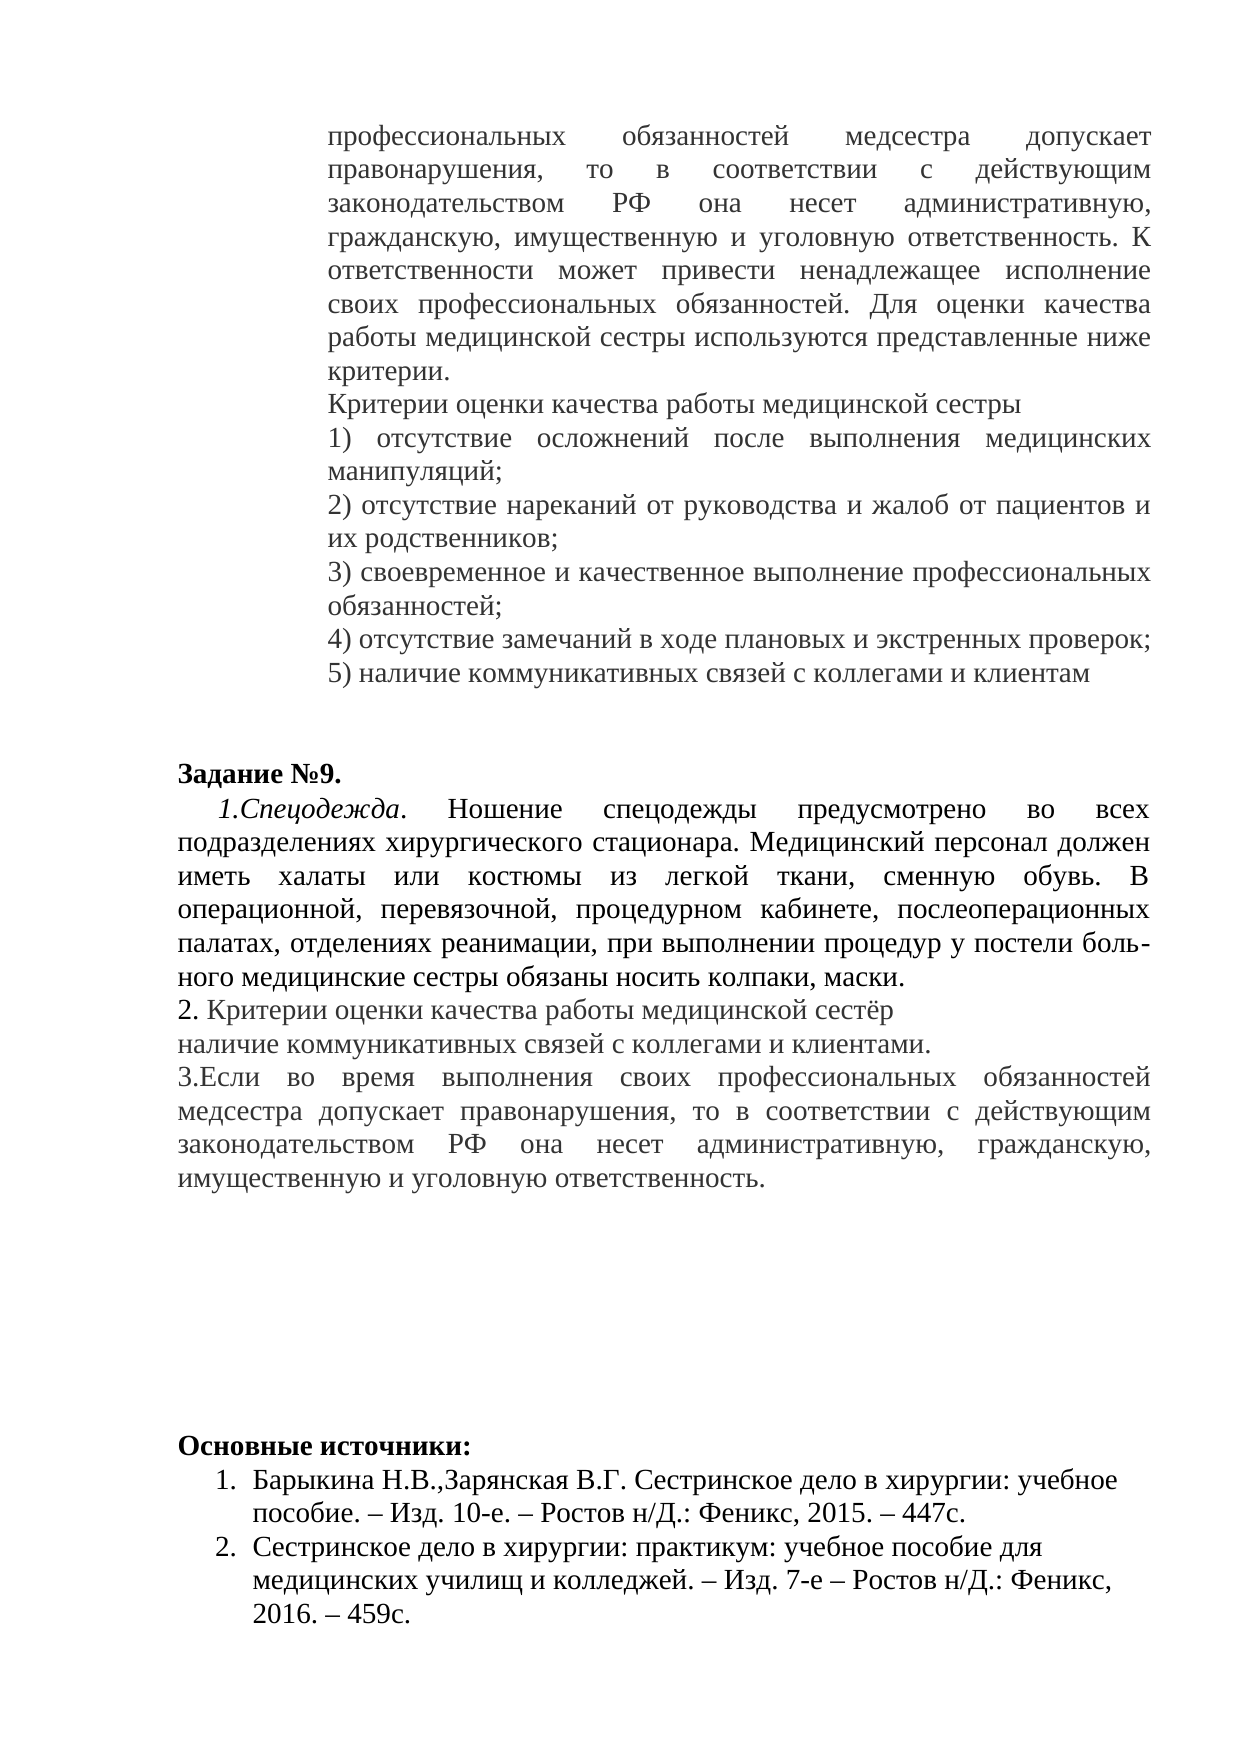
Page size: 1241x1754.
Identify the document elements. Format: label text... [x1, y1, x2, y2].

text наличие коммуникативных связей с коллегами и клиентами. [177, 1026, 1152, 1059]
list Критерии оценки качества работы медицинской сестры [327, 386, 1152, 420]
list 2) отсутствие нареканий от руководства и жалоб от пациентов и их родственников; [327, 487, 1152, 554]
text 2. Критерии оценки качества работы медицинской сестёр [177, 992, 1152, 1026]
list 1) отсутствие осложнений после выполнения медицинских манипуляций; [327, 420, 1152, 487]
text Задание №9. [177, 756, 1150, 790]
list Барыкина Н.В.,Зарянская В.Г. Сестринское дело в хирургии: учебное пособие. – Изд. 10-е. – Ростов н/Д.: Феникс, 2015. – 447с. [215, 1462, 1152, 1529]
list 3) своевременное и качественное выполнение профессиональных обязанностей; [327, 554, 1152, 621]
list Сестринское дело в хирургии: практикум: учебное пособие для медицинских училищ и колледжей. – Изд. 7-е – Ростов н/Д.: Феникс, 2016. – 459с. [215, 1529, 1152, 1629]
list 4) отсутствие замечаний в ходе плановых и экстренных проверок; [327, 621, 1152, 655]
text 3.Если во время выполнения своих профессиональных обязанностей медсестра допускает правонарушения, то в соответствии с действующим законодательством РФ она несет административную, гражданскую, имущественную и уголовную ответственность. [177, 1059, 1152, 1193]
text Основные источники: [177, 1428, 1152, 1462]
text 1.Спецодежда. Ношение спецодежды предусмотрено во всех подразделениях хирургического стационара. Медицинский персонал должен иметь халаты или костюмы из легкой ткани, сменную обувь. В операционной, перевязочной, процедурном кабинете, послеоперационных палатах, отделениях реанимации, при выполнении процедур у постели больного медицинские сестры обязаны носить колпаки, маски. [177, 791, 1150, 992]
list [290, 118, 1152, 386]
list 5) наличие коммуникативных связей с коллегами и клиентам [327, 655, 1152, 688]
